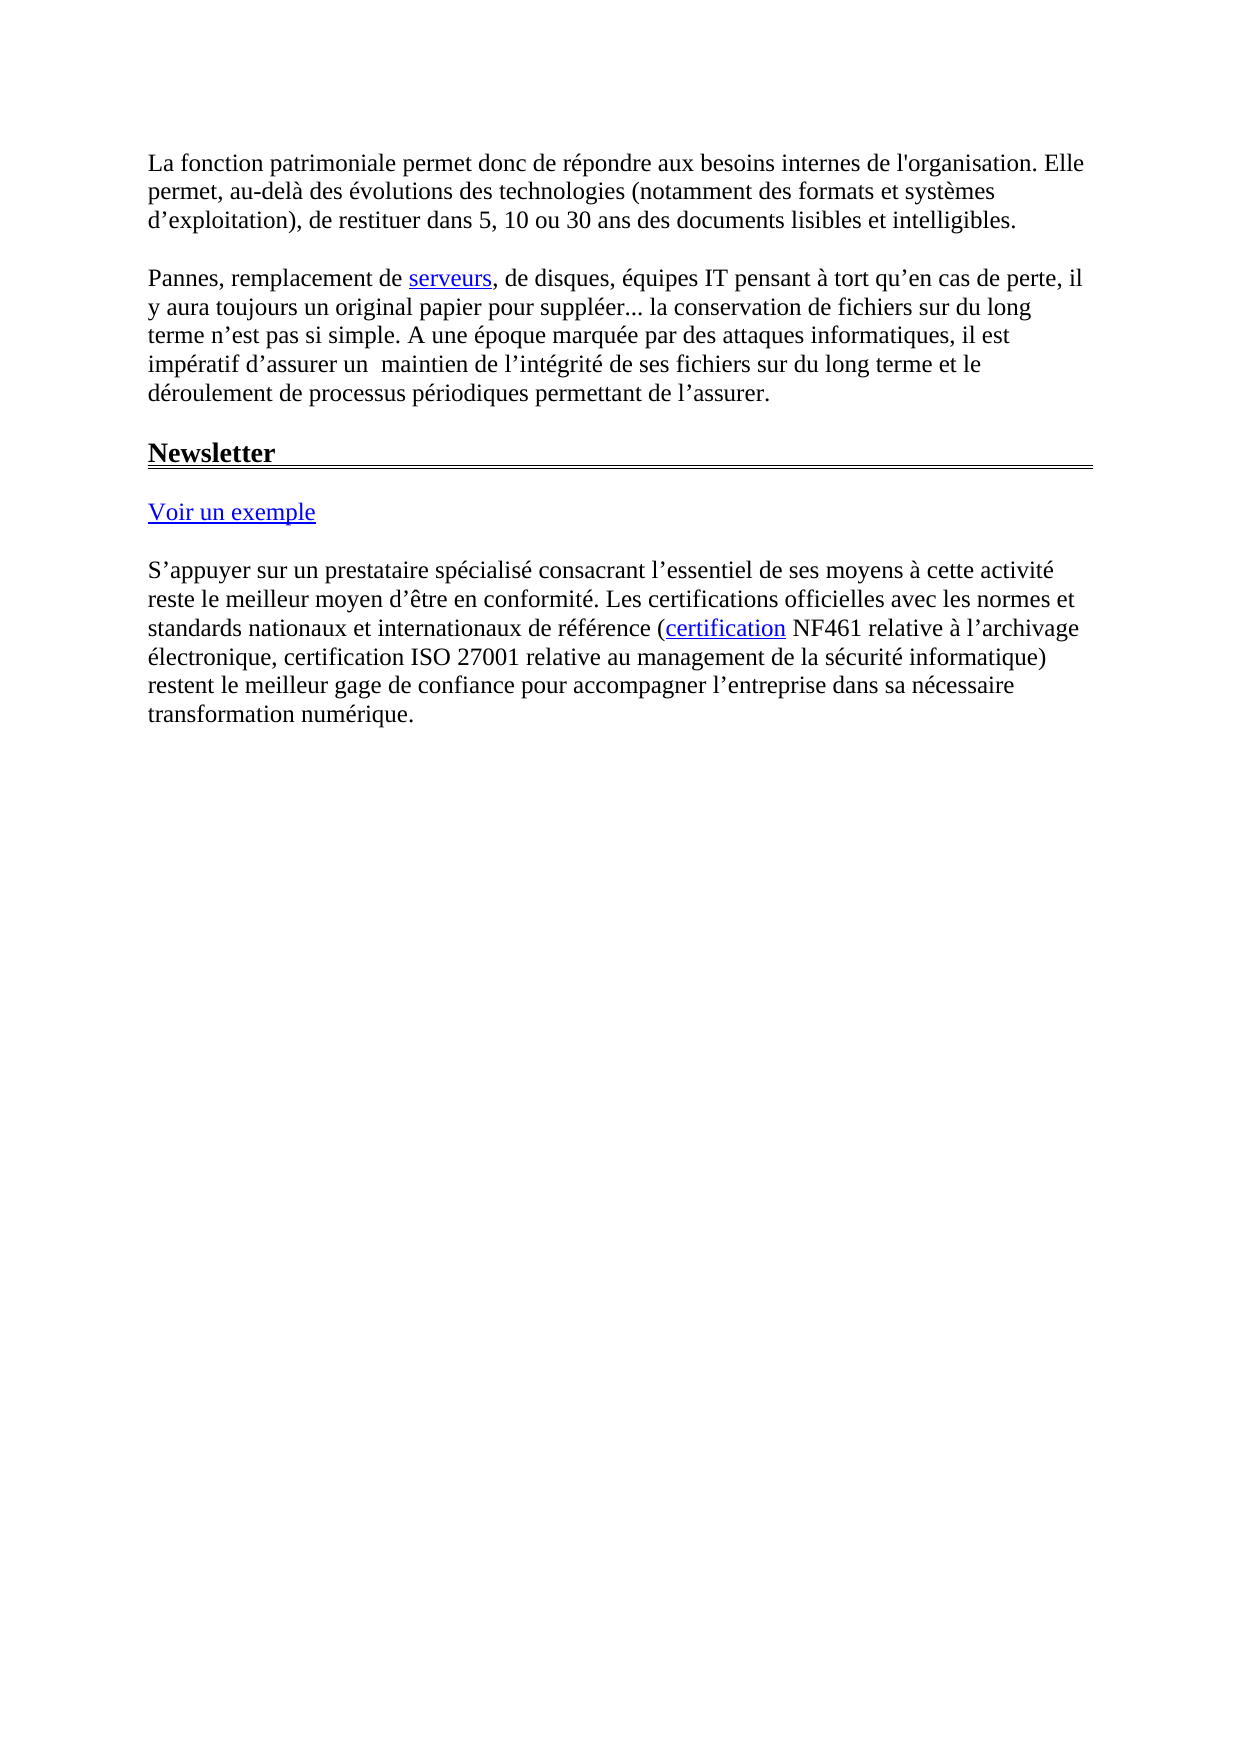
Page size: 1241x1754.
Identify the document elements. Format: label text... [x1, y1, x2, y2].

text Newsletter [148, 436, 1093, 465]
text La fonction patrimoniale permet donc de répondre aux besoins internes de l'organisation. Elle permet, au-delà des évolutions des technologies (notamment des formats et systèmes d’exploitation), de restituer dans 5, 10 ou 30 ans des documents lisibles et intelligibles. [148, 148, 1093, 234]
text S’appuyer sur un prestataire spécialisé consacrant l’essentiel de ses moyens à cette activité reste le meilleur moyen d’être en conformité. Les certifications officielles avec les normes et standards nationaux et internationaux de référence (certification NF461 relative à l’archivage électronique, certification ISO 27001 relative au management de la sécurité informatique) restent le meilleur gage de confiance pour accompagner l’entreprise dans sa nécessaire transformation numérique. [148, 555, 1093, 728]
text Voir un exemple [148, 497, 1093, 526]
text Pannes, remplacement de serveurs, de disques, équipes IT pensant à tort qu’en cas de perte, il y aura toujours un original papier pour suppléer... la conservation de fichiers sur du long terme n’est pas si simple. A une époque marquée par des attaques informatiques, il est impératif d’assurer un maintien de l’intégrité de ses fichiers sur du long terme et le déroulement de processus périodiques permettant de l’assurer. [148, 263, 1093, 407]
